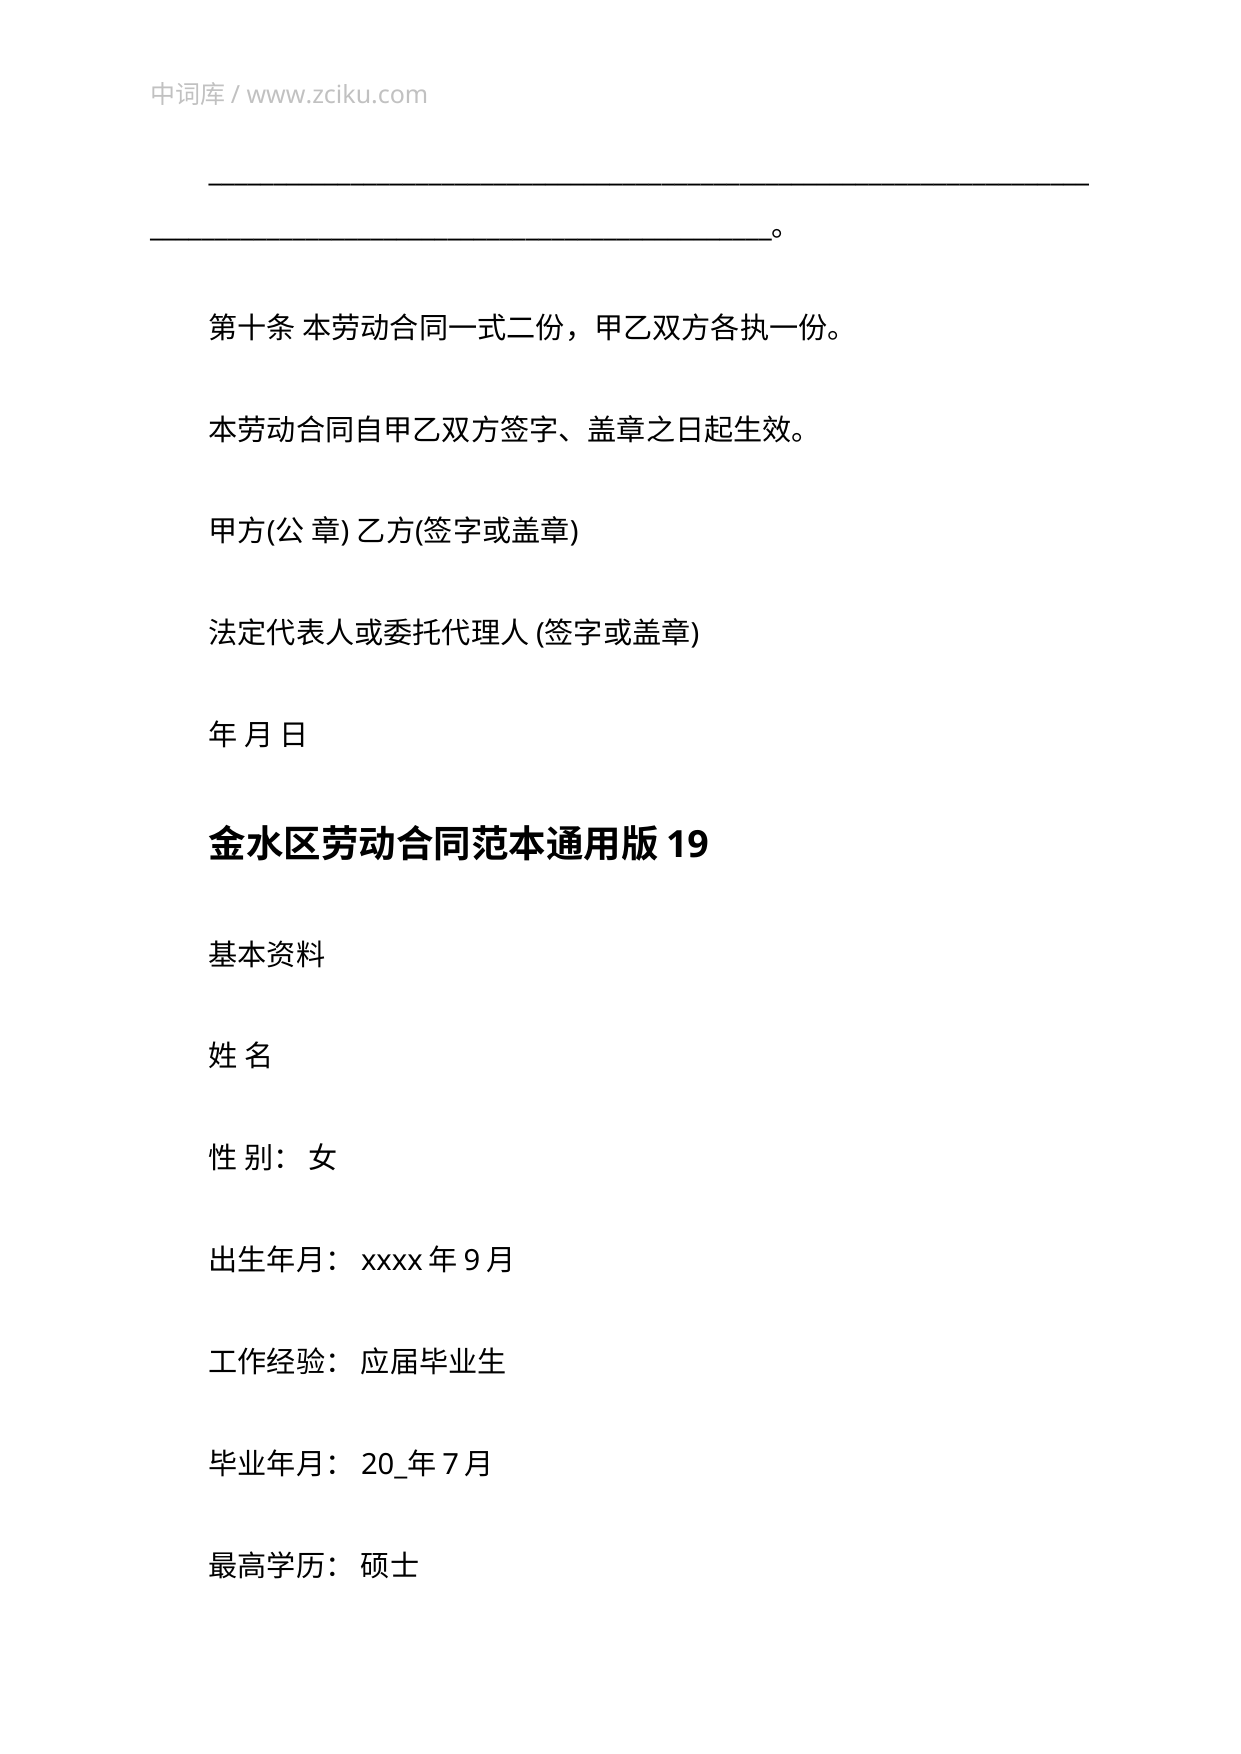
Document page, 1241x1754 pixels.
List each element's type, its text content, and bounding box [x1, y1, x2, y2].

text 金水区劳动合同范本通用版19 [150, 813, 1090, 868]
text 性 别： 女 [150, 1135, 1090, 1177]
text 姓 名 [150, 1033, 1090, 1075]
text ____________________________________________________________________________________________________________________。 [150, 150, 1090, 245]
text 年 月 日 [150, 712, 1090, 754]
text 基本资料 [150, 931, 1090, 973]
text 甲方(公 章) 乙方(签字或盖章) [150, 508, 1090, 550]
text 毕业年月： 20_年7月 [150, 1440, 1090, 1483]
text 本劳动合同自甲乙双方签字、盖章之日起生效。 [150, 406, 1090, 448]
text 法定代表人或委托代理人 (签字或盖章) [150, 610, 1090, 652]
text 工作经验： 应届毕业生 [150, 1338, 1090, 1381]
text 第十条 本劳动合同一式二份，甲乙双方各执一份。 [150, 304, 1090, 347]
text 最高学历： 硕士 [150, 1542, 1090, 1584]
text 出生年月： xxxx年9月 [150, 1236, 1090, 1279]
